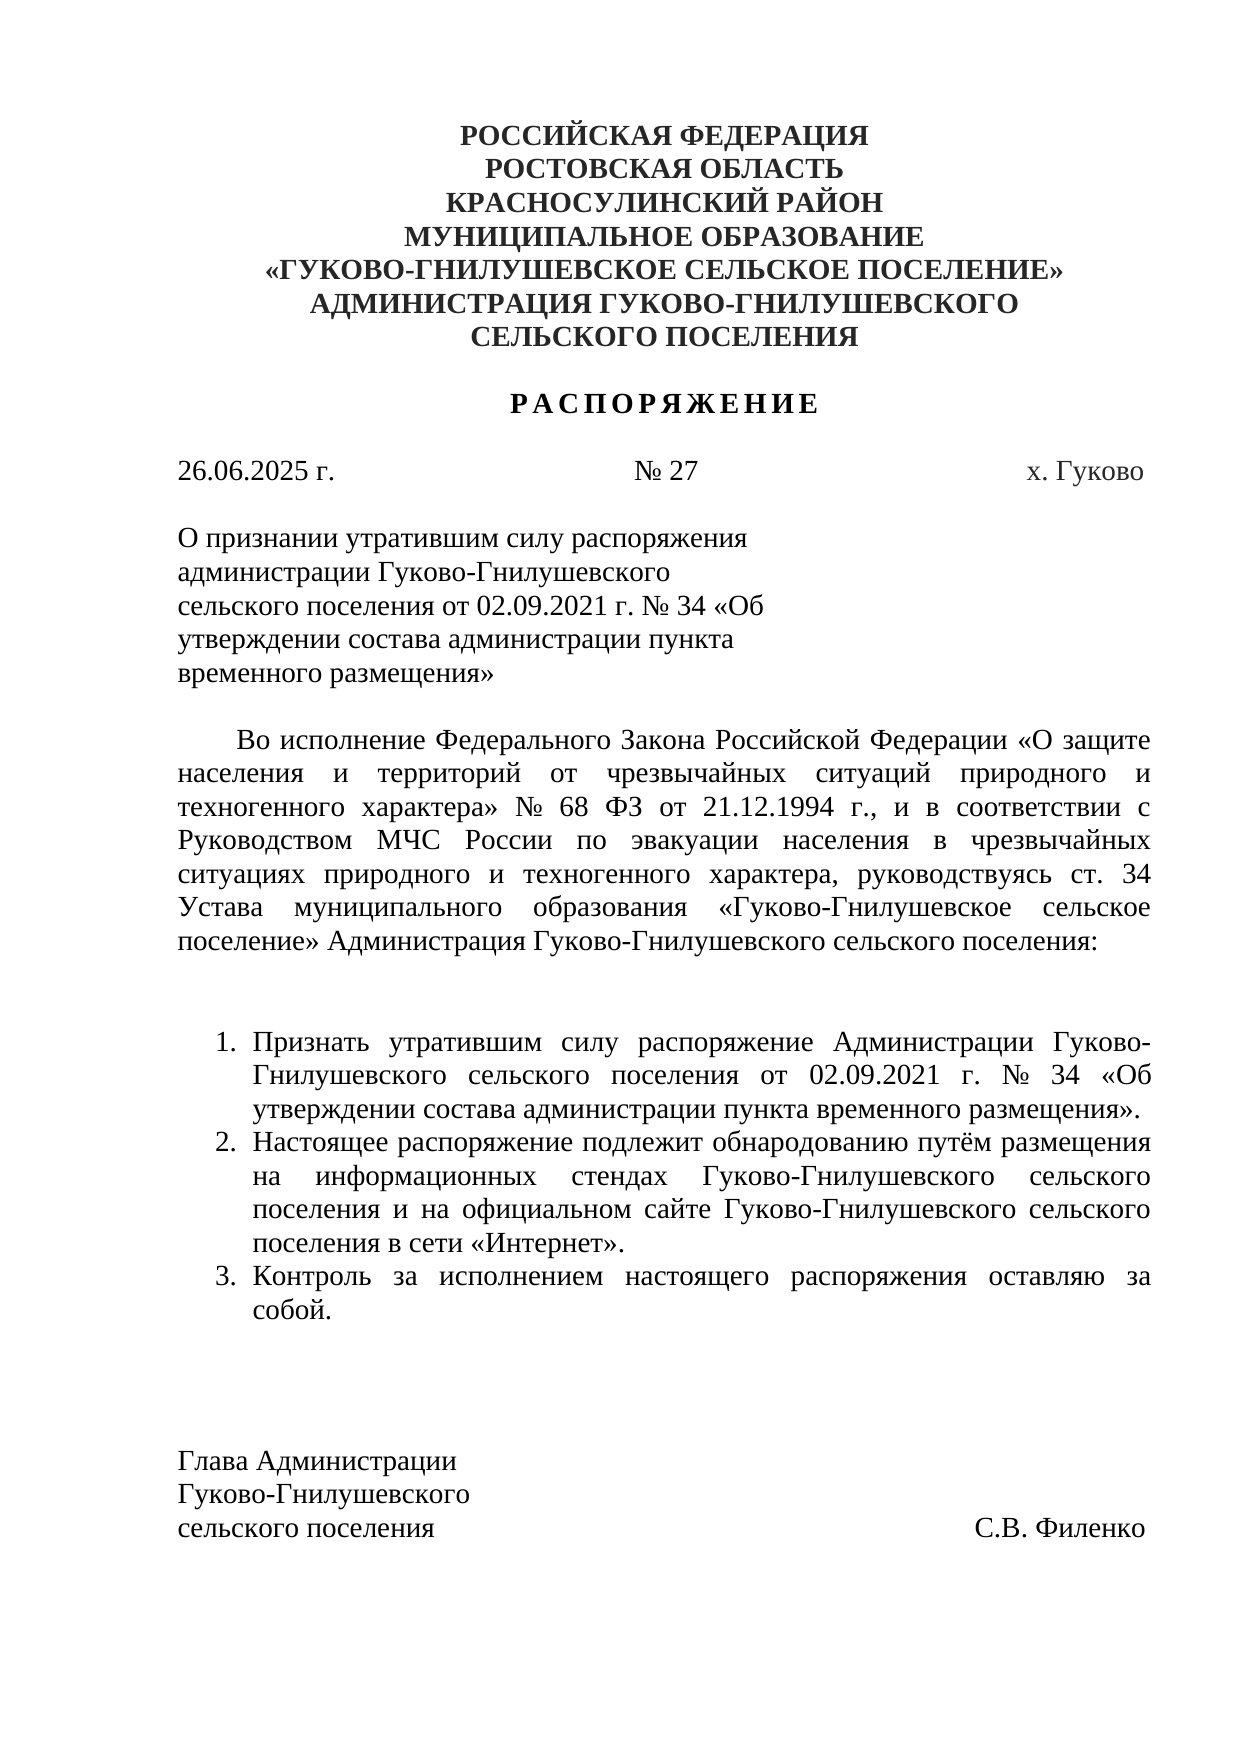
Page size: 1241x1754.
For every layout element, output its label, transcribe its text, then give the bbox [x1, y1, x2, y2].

text МУНИЦИПАЛЬНОЕ ОБРАЗОВАНИЕ [177, 219, 1152, 252]
text РОССИЙСКАЯ ФЕДЕРАЦИЯ [177, 118, 1152, 152]
text Глава Администрации [177, 1443, 1152, 1477]
list Р А С П О Р Я Ж Е Н И Е [177, 386, 1152, 420]
text РОСТОВСКАЯ ОБЛАСТЬ [177, 152, 1152, 185]
text О признании утратившим силу распоряжения администрации Гуково-Гнилушевского сельского поселения от 02.09.2021 г. № 34 «Об утверждении состава администрации пункта временного размещения» [177, 521, 768, 688]
list Контроль за исполнением настоящего распоряжения оставляю за собой. [215, 1258, 1152, 1326]
text СЕЛЬСКОГО ПОСЕЛЕНИЯ [177, 319, 1152, 353]
list Настоящее распоряжение подлежит обнародованию путём размещения на информационных стендах Гуково-Гнилушевского сельского поселения и на официальном сайте Гуково-Гнилушевского сельского поселения в сети «Интернет». [215, 1124, 1152, 1258]
text КРАСНОСУЛИНСКИЙ РАЙОН [177, 185, 1152, 219]
text сельского поселения С.В. Филенко [177, 1510, 1152, 1544]
list Признать утратившим силу распоряжение Администрации Гуково-Гнилушевского сельского поселения от 02.09.2021 г. № 34 «Об утверждении состава администрации пункта временного размещения». [215, 1024, 1152, 1124]
text АДМИНИСТРАЦИЯ ГУКОВО-ГНИЛУШЕВСКОГО [177, 286, 1152, 319]
text «ГУКОВО-ГНИЛУШЕВСКОЕ СЕЛЬСКОЕ ПОСЕЛЕНИЕ» [177, 252, 1152, 286]
text Гуково-Гнилушевского [177, 1477, 1152, 1510]
text Во исполнение Федерального Закона Российской Федерации «О защите населения и территорий от чрезвычайных ситуаций природного и техногенного характера» № 68 ФЗ от 21.12.1994 г., и в соответствии с Руководством МЧС России по эвакуации населения в чрезвычайных ситуациях природного и техногенного характера, руководствуясь ст. 34 Устава муниципального образования «Гуково-Гнилушевское сельское поселение» Администрация Гуково-Гнилушевского сельского поселения: [177, 722, 1152, 957]
text 26.06.2025 г. № 27 х. Гуково [177, 453, 1152, 487]
